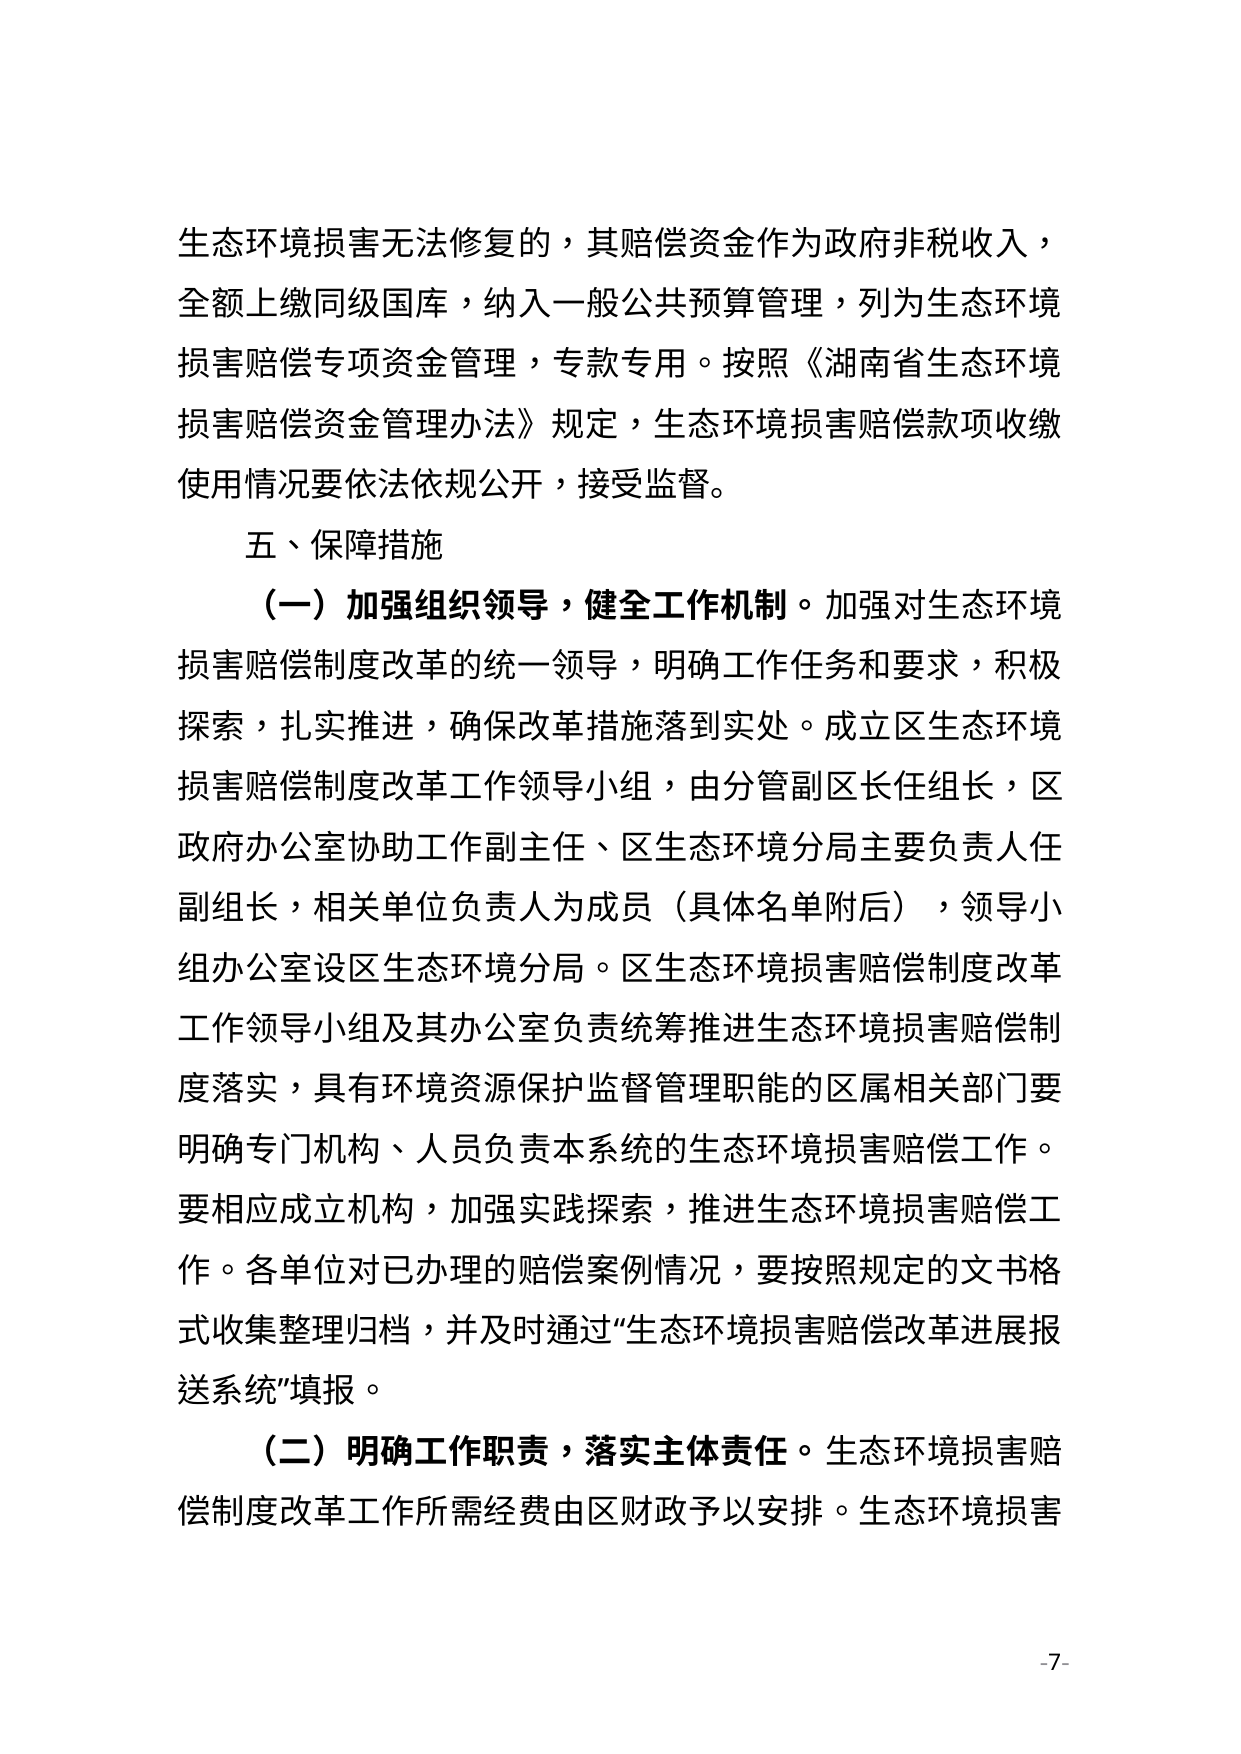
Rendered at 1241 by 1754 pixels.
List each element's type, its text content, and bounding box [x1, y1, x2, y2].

text （一）加强组织领导，健全工作机制。加强对生态环境损害赔偿制度改革的统一领导，明确工作任务和要求，积极探索，扎实推进，确保改革措施落到实处。成立区生态环境损害赔偿制度改革工作领导小组，由分管副区长任组长，区政府办公室协助工作副主任、区生态环境分局主要负责人任副组长，相关单位负责人为成员（具体名单附后），领导小组办公室设区生态环境分局。区生态环境损害赔偿制度改革工作领导小组及其办公室负责统筹推进生态环境损害赔偿制度落实，具有环境资源保护监督管理职能的区属相关部门要明确专门机构、人员负责本系统的生态环境损害赔偿工作。要相应成立机构，加强实践探索，推进生态环境损害赔偿工作。各单位对已办理的赔偿案例情况，要按照规定的文书格式收集整理归档，并及时通过“生态环境损害赔偿改革进展报送系统”填报。 [177, 569, 1063, 1415]
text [177, 207, 1063, 509]
text 五、保障措施 [177, 509, 1063, 569]
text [177, 1415, 1063, 1536]
